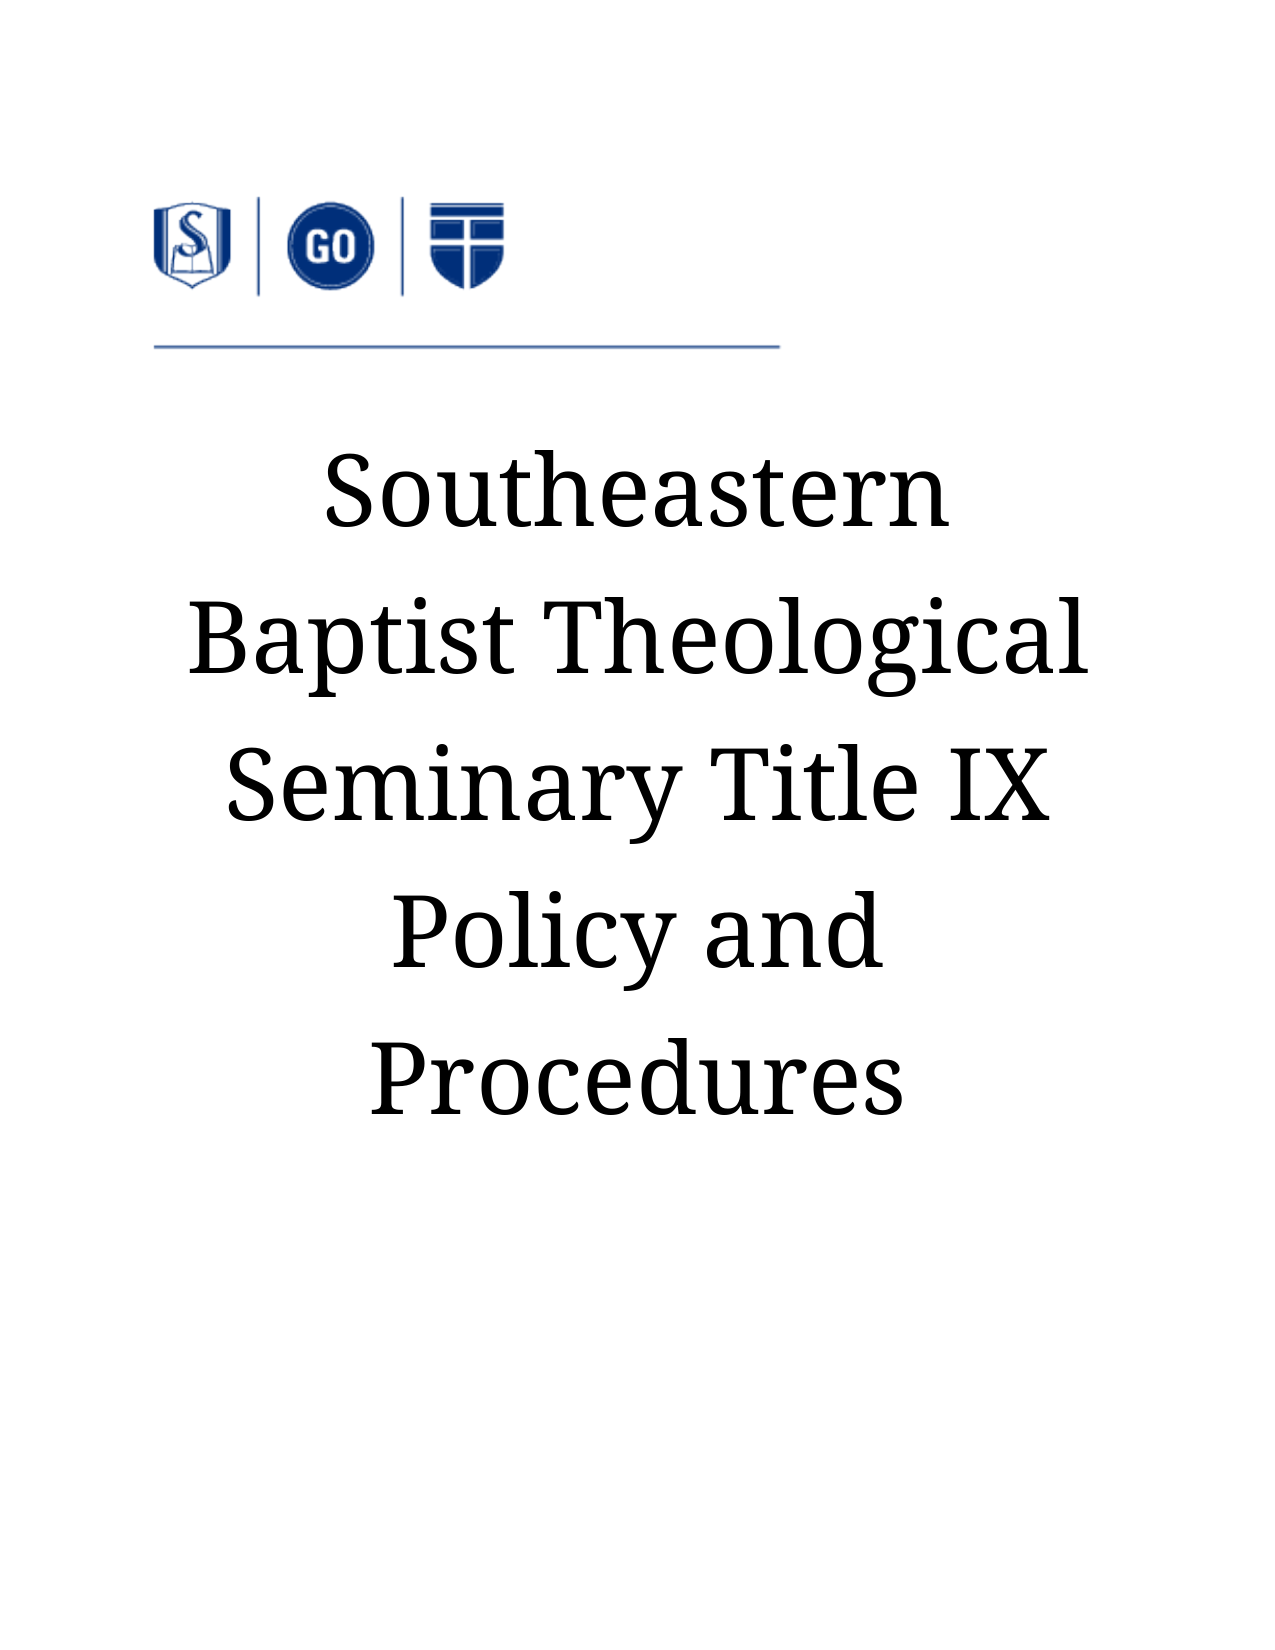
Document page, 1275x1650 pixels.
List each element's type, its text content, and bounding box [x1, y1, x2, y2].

picture [150, 150, 901, 400]
text Southeastern Baptist Theological Seminary Title IX Policy and Procedures [150, 419, 1125, 1144]
